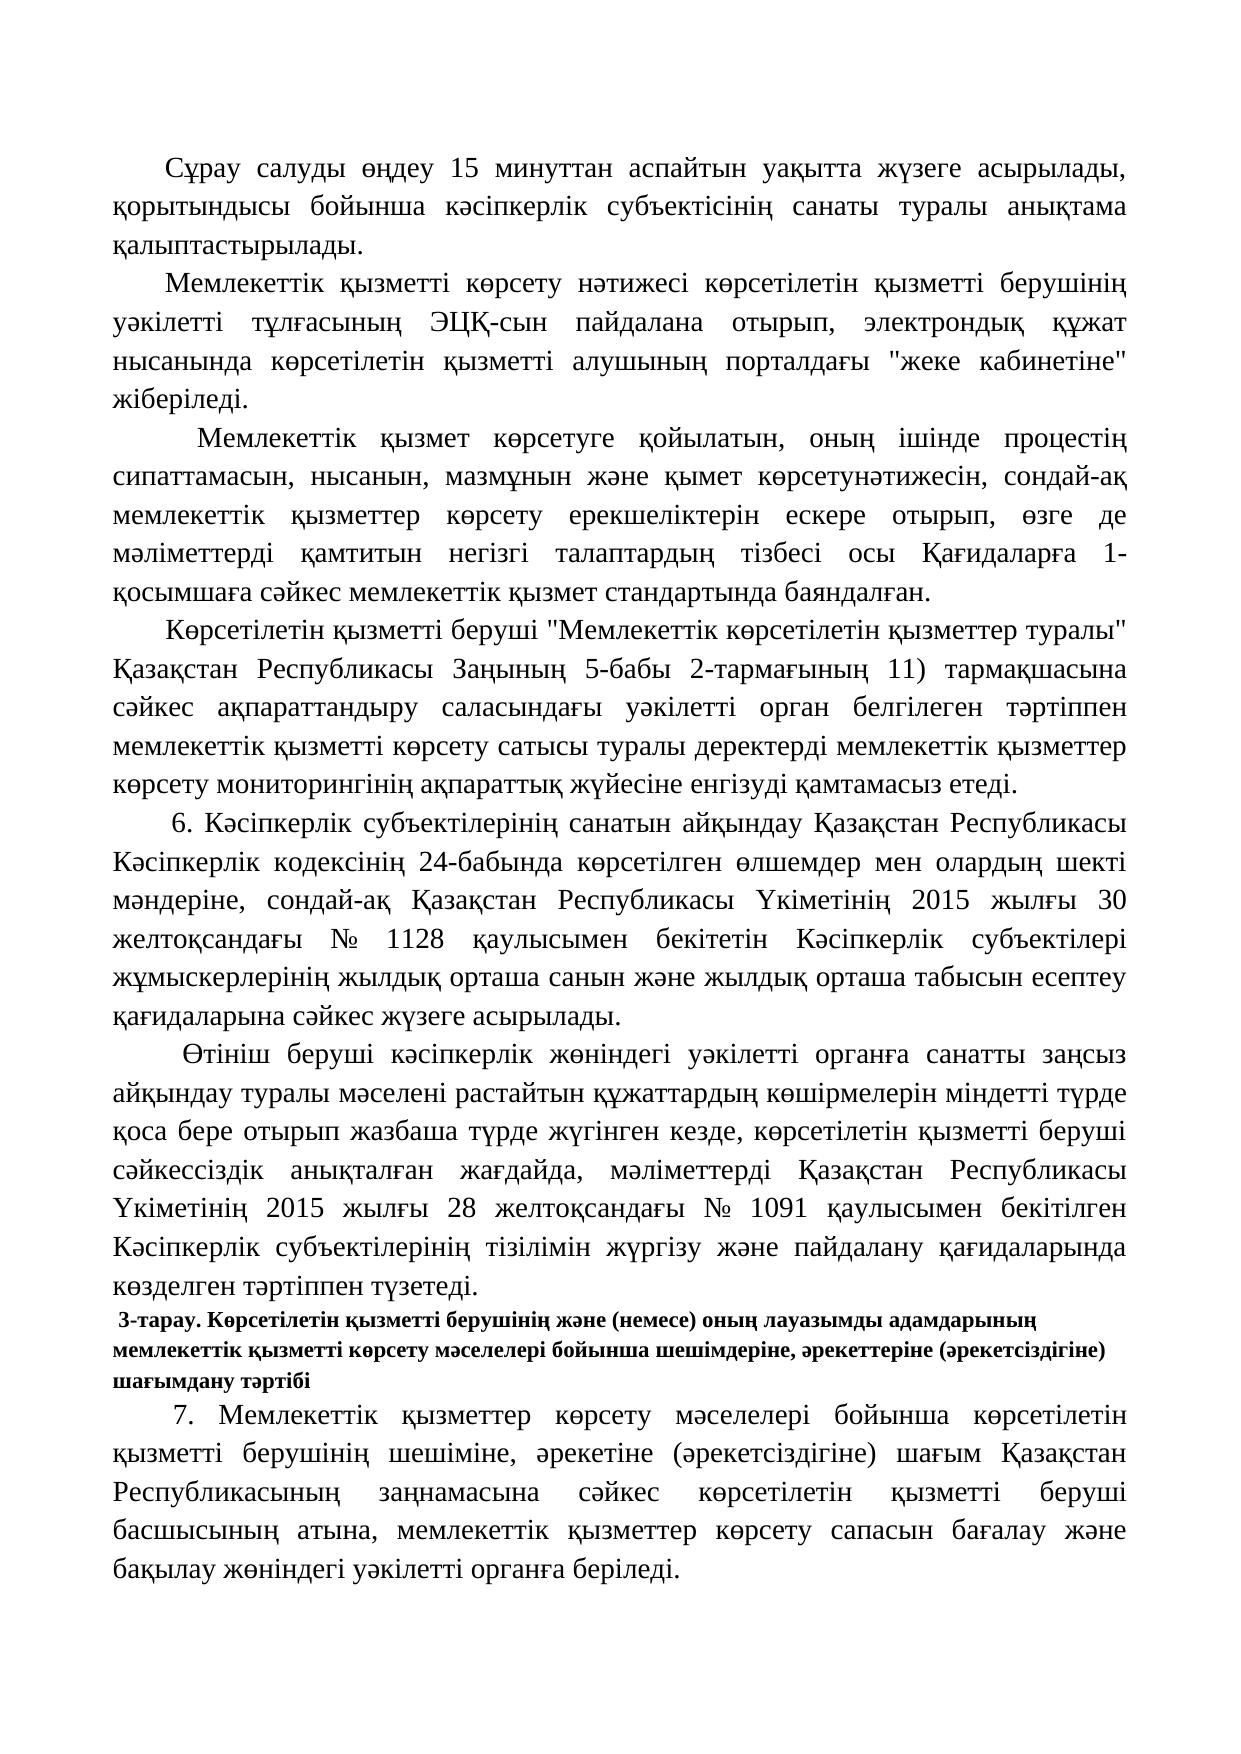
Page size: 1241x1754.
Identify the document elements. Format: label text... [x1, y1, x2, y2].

text 3-тарау. Көрсетілетін қызметті берушінің және (немесе) оның лауазымды адамдарының мемлекеттік қызметті көрсету мәселелері бойынша шешімдеріне, әрекеттеріне (әрекетсіздігіне) шағымдану тәртібі [112, 1306, 1128, 1393]
text 6. Кәсіпкерлік субъектілерінің санатын айқындау Қазақстан Республикасы Кәсіпкерлік кодексінің 24-бабында көрсетілген өлшемдер мен олардың шекті мәндеріне, сондай-ақ Қазақстан Республикасы Үкіметінің 2015 жылғы 30 желтоқсандағы № 1128 қаулысымен бекітетін Кәсіпкерлік субъектілері жұмыскерлерінің жылдық орташа санын және жылдық орташа табысын есептеу қағидаларына сәйкес жүзеге асырылады. [112, 805, 1128, 1031]
text Өтініш беруші кәсіпкерлік жөніндегі уәкілетті органға санатты заңсыз айқындау туралы мәселені растайтын құжаттардың көшірмелерін міндетті түрде қоса бере отырып жазбаша түрде жүгінген кезде, көрсетілетін қызметті беруші сәйкессіздік анықталған жағдайда, мәліметтерді Қазақстан Республикасы Үкіметінің 2015 жылғы 28 желтоқсандағы № 1091 қаулысымен бекітілген Кәсіпкерлік субъектілерінің тізілімін жүргізу және пайдалану қағидаларында көзделген тәртіппен түзетеді. [112, 1036, 1128, 1301]
text Мемлекеттік қызметті көрсету нәтижесі көрсетілетін қызметті берушінің уәкілетті тұлғасының ЭЦҚ-сын пайдалана отырып, электрондық құжат нысанында көрсетілетін қызметті алушының порталдағы "жеке кабинетіне" жіберіледі. [112, 266, 1128, 415]
text Сұрау салуды өңдеу 15 минуттан аспайтын уақытта жүзеге асырылады, қорытындысы бойынша кәсіпкерлік субъектісінің санаты туралы анықтама қалыптастырылады. [112, 150, 1128, 261]
text Көрсетілетін қызметті беруші "Мемлекеттік көрсетілетін қызметтер туралы" Қазақстан Республикасы Заңының 5-бабы 2-тармағының 11) тармақшасына сәйкес ақпараттандыру саласындағы уәкілетті орган белгілеген тәртіппен мемлекеттік қызметті көрсету сатысы туралы деректерді мемлекеттік қызметтер көрсету мониторингінің ақпараттық жүйесіне енгізуді қамтамасыз етеді. [112, 612, 1128, 800]
text Мемлекеттік қызмет көрсетуге қойылатын, оның ішінде процестің сипаттамасын, нысанын, мазмұнын және қымет көрсетунәтижесін, сондай-ақ мемлекеттік қызметтер көрсету ерекшеліктерін ескере отырып, өзге де мәліметтерді қамтитын негізгі талаптардың тізбесі осы Қағидаларға 1-қосымшаға сәйкес мемлекеттік қызмет стандартында баяндалған. [112, 420, 1128, 607]
